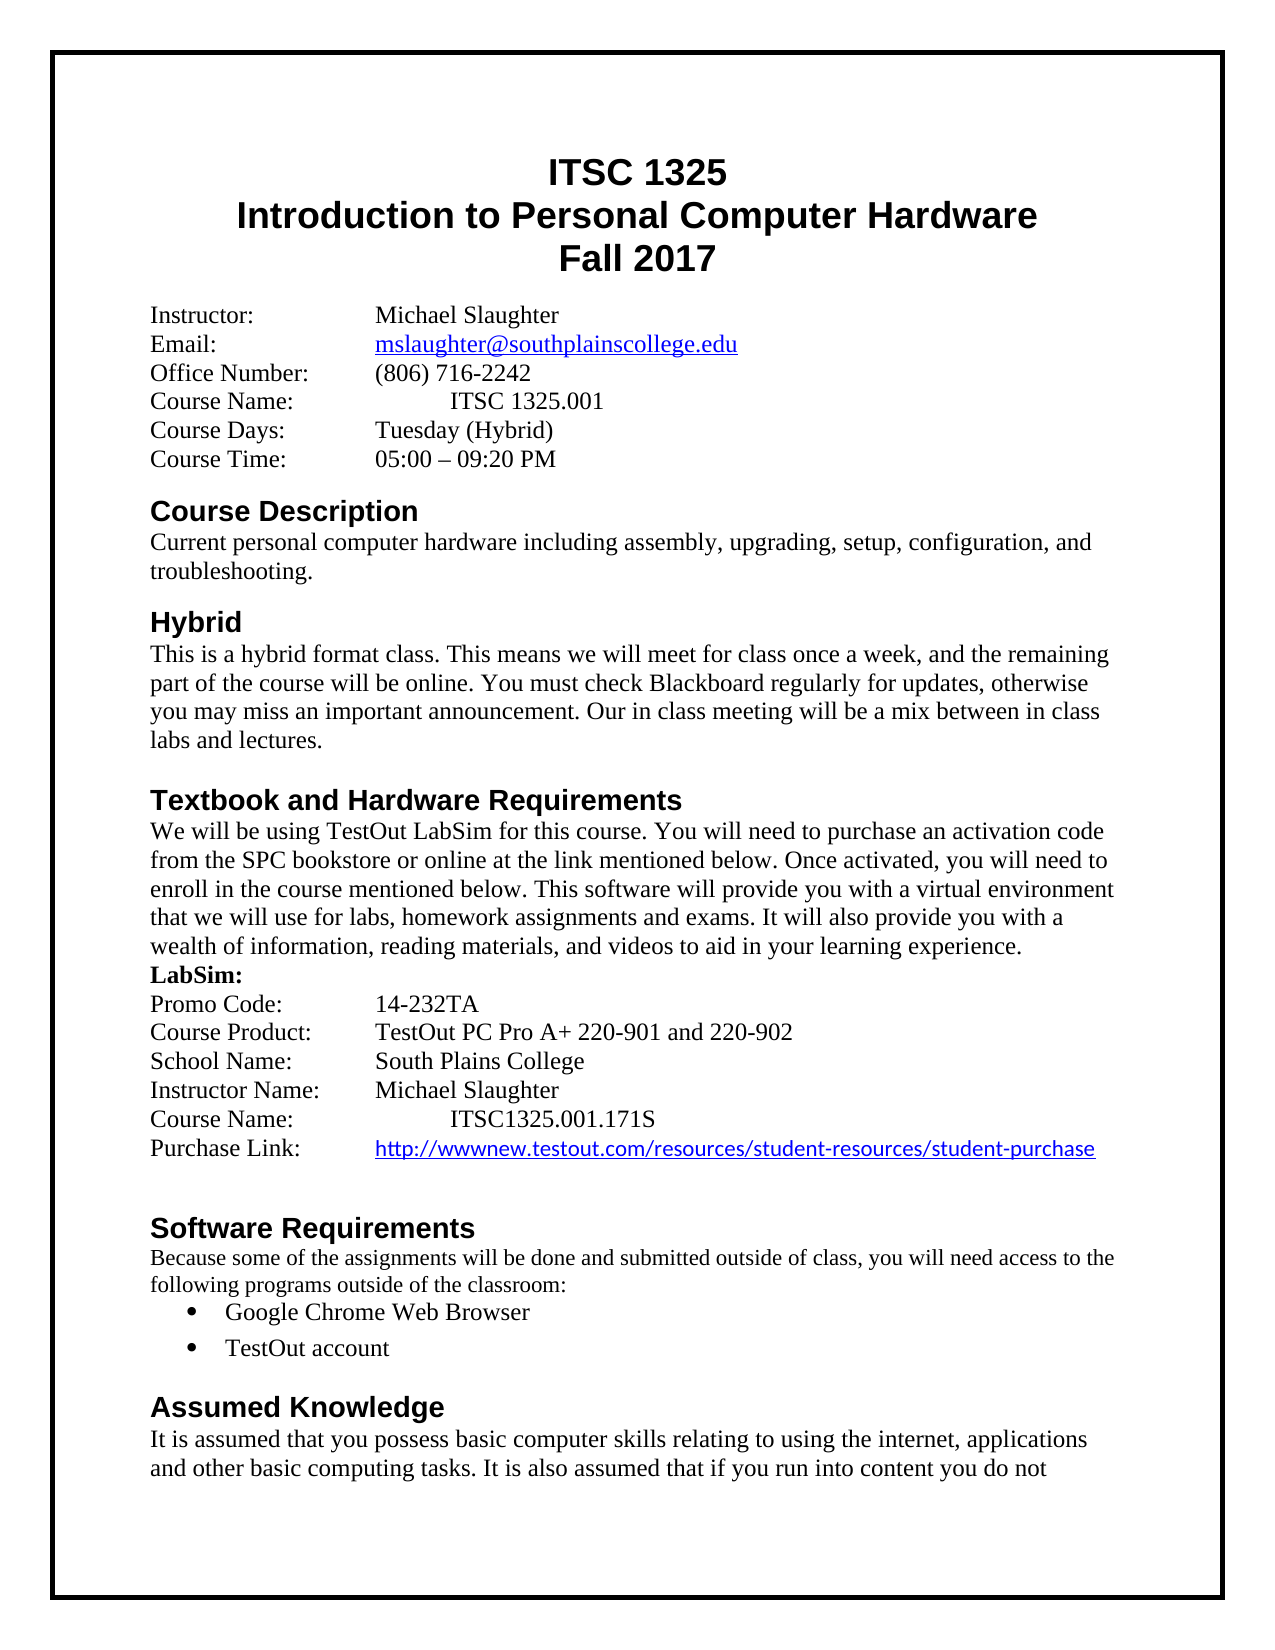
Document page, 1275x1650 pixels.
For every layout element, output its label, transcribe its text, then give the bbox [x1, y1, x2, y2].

text This is a hybrid format class. This means we will meet for class once a week, and the remaining part of the course will be online. You must check Blackboard regularly for updates, otherwise you may miss an important announcement. Our in class meeting will be a mix between in class labs and lectures. [150, 639, 1125, 754]
list TestOut account [187, 1333, 1125, 1362]
text ITSC 1325 Introduction to Personal Computer Hardware Fall 2017 [150, 150, 1125, 279]
text Instructor: Michael Slaughter Email: mslaughter@southplainscollege.edu Office Number: (806) 716-2242 Course Name: ITSC 1325.001 Course Days: Tuesday (Hybrid) Course Time: 05:00 – 09:20 PM [150, 300, 1125, 473]
text LabSim: Promo Code: 14-232TA Course Product: TestOut PC Pro A+ 220-901 and 220-902 School Name: South Plains College Instructor Name: Michael Slaughter Course Name: ITSC1325.001.171S Purchase Link: http://wwwnew.testout.com/resources/student-resources/student-purchase [150, 960, 1125, 1190]
text Assumed Knowledge [150, 1390, 1125, 1424]
text We will be using TestOut LabSim for this course. You will need to purchase an activation code from the SPC bookstore or online at the link mentioned below. Once activated, you will need to enroll in the course mentioned below. This software will provide you with a virtual environment that we will use for labs, homework assignments and exams. It will also provide you with a wealth of information, reading materials, and videos to aid in your learning experience. [150, 816, 1125, 960]
text Textbook and Hardware Requirements [150, 783, 1125, 816]
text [150, 1424, 1125, 1481]
text Hybrid [150, 605, 1125, 639]
text Software Requirements Because some of the assignments will be done and submitted outside of class, you will need access to the following programs outside of the classroom: [150, 1211, 1125, 1297]
text Course Description Current personal computer hardware including assembly, upgrading, setup, configuration, and troubleshooting. [150, 493, 1125, 584]
list Google Chrome Web Browser [187, 1297, 1125, 1326]
